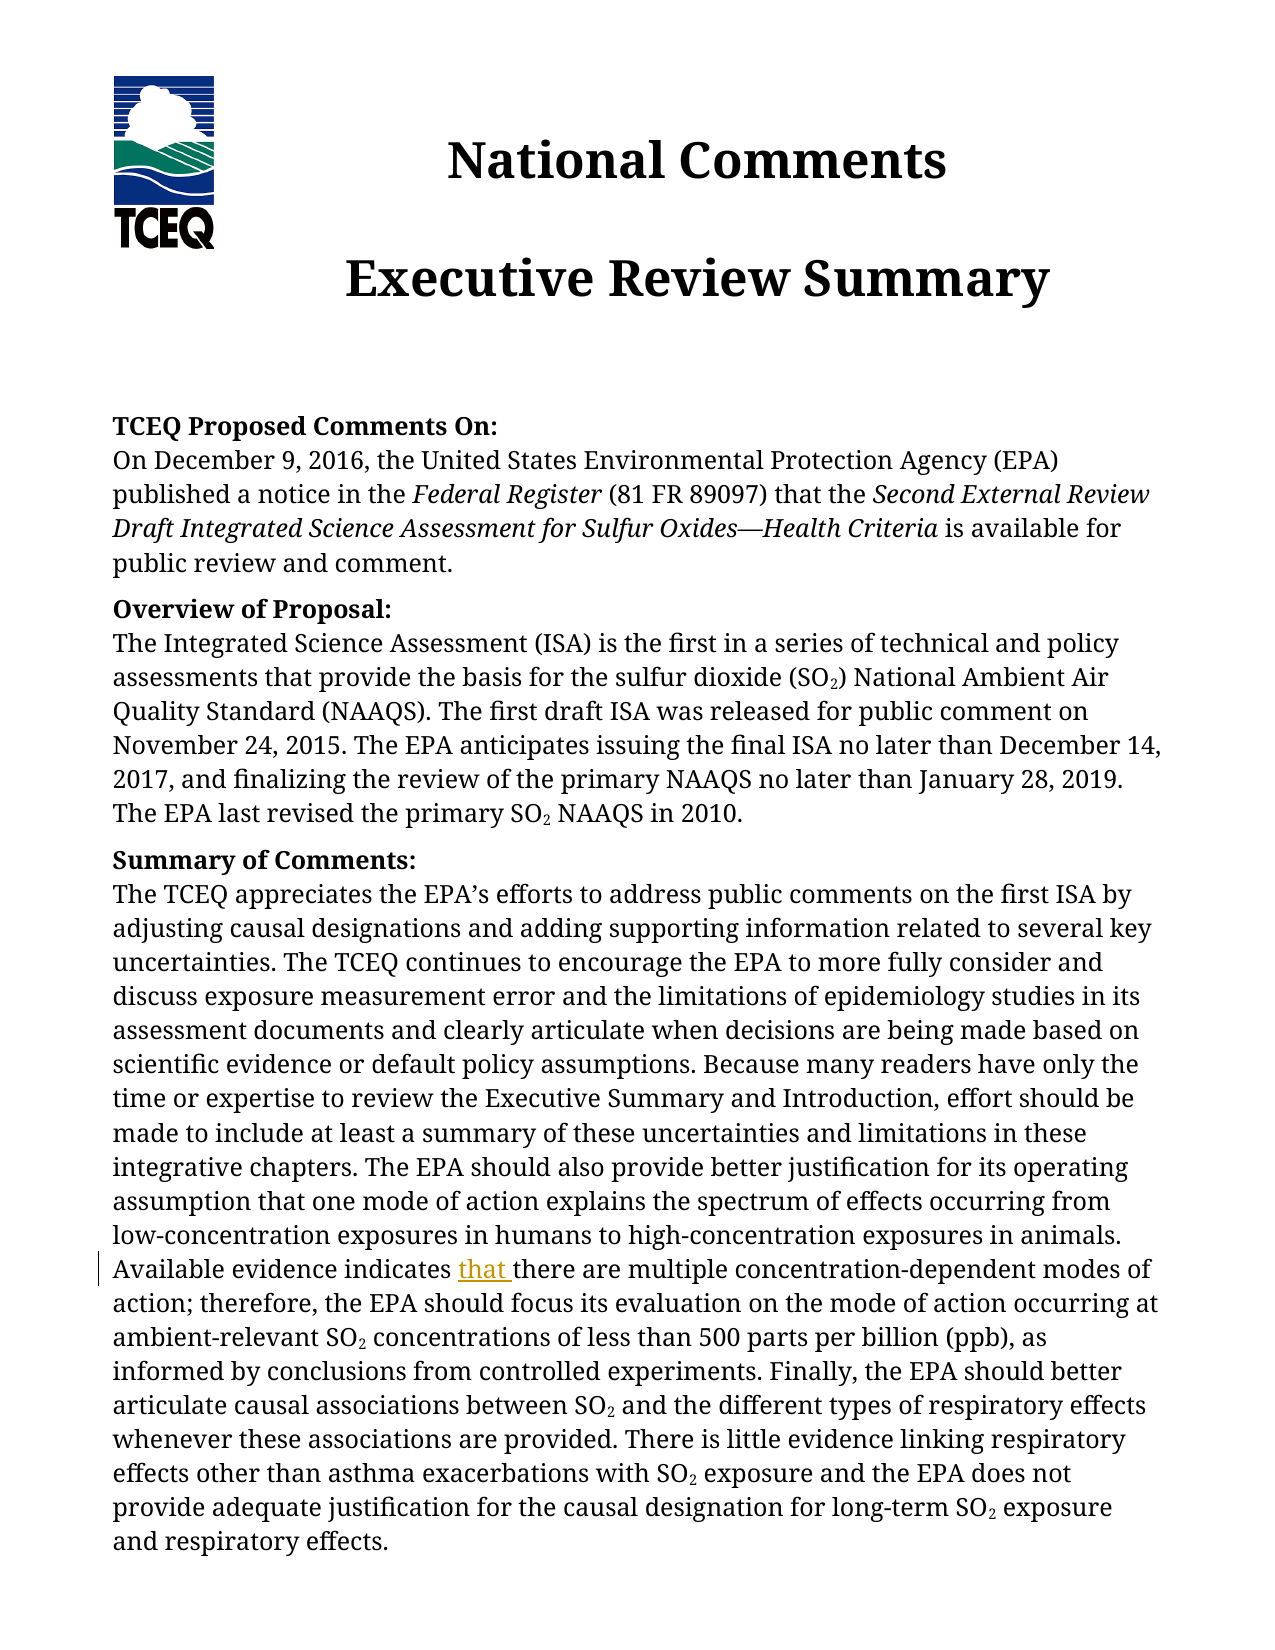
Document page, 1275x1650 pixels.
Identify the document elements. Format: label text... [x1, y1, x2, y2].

text TCEQ Proposed Comments On: [112, 409, 1162, 443]
text On December 9, 2016, the United States Environmental Protection Agency (EPA) published a notice in the Federal Register (81 FR 89097) that the Second External Review Draft Integrated Science Assessment for Sulfur Oxides—Health Criteria is available for public review and comment. [112, 443, 1162, 579]
picture [112, 75, 214, 250]
subtitle National Comments [214, 125, 1162, 193]
text The TCEQ appreciates the EPA’s efforts to address public comments on the first ISA by adjusting causal designations and adding supporting information related to several key uncertainties. The TCEQ continues to encourage the EPA to more fully consider and discuss exposure measurement error and the limitations of epidemiology studies in its assessment documents and clearly articulate when decisions are being made based on scientific evidence or default policy assumptions. Because many readers have only the time or expertise to review the Executive Summary and Introduction, effort should be made to include at least a summary of these uncertainties and limitations in these integrative chapters. The EPA should also provide better justification for its operating assumption that one mode of action explains the spectrum of effects occurring from low-concentration exposures in humans to high-concentration exposures in animals. Available evidence indicates there are multiple concentration-dependent modes of action; therefore, the EPA should focus its evaluation on the mode of action occurring at ambient-relevant SO2 concentrations of less than 500 parts per billion (ppb), as informed by conclusions from controlled experiments. Finally, the EPA should better articulate causal associations between SO2 and the different types of respiratory effects whenever these associations are provided. There is little evidence linking respiratory effects other than asthma exacerbations with SO2 exposure and the EPA does not provide adequate justification for the causal designation for long-term SO2 exposure and respiratory effects. [112, 877, 1162, 1558]
text The Integrated Science Assessment (ISA) is the first in a series of technical and policy assessments that provide the basis for the sulfur dioxide (SO2) National Ambient Air Quality Standard (NAAQS). The first draft ISA was released for public comment on November 24, 2015. The EPA anticipates issuing the final ISA no later than December 14, 2017, and finalizing the review of the primary NAAQS no later than January 28, 2019. The EPA last revised the primary SO2 NAAQS in 2010. [112, 626, 1162, 830]
text Summary of Comments: [112, 843, 1162, 877]
subtitle Executive Review Summary [112, 243, 1162, 311]
text Overview of Proposal: [112, 592, 1162, 626]
